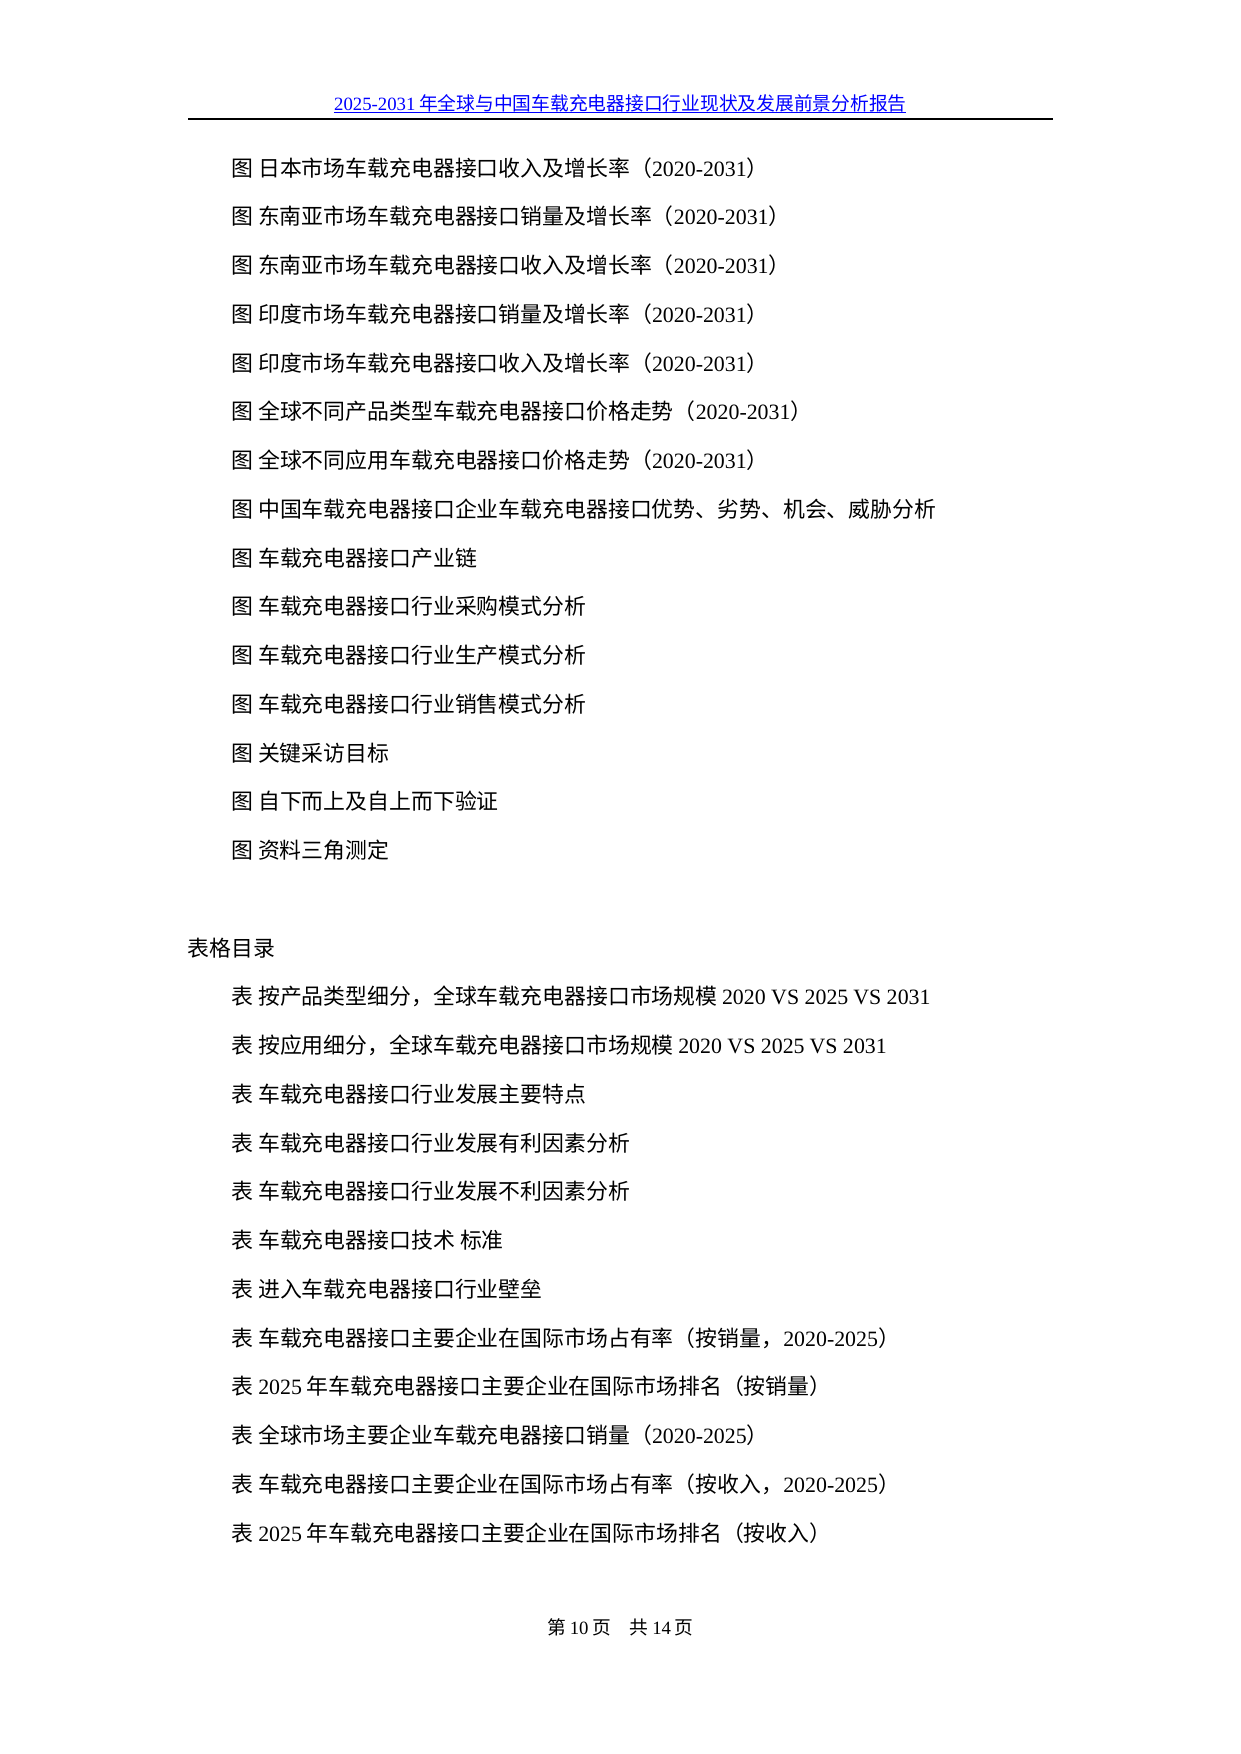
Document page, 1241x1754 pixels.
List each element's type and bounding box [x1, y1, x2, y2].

text [187, 150, 1053, 1548]
